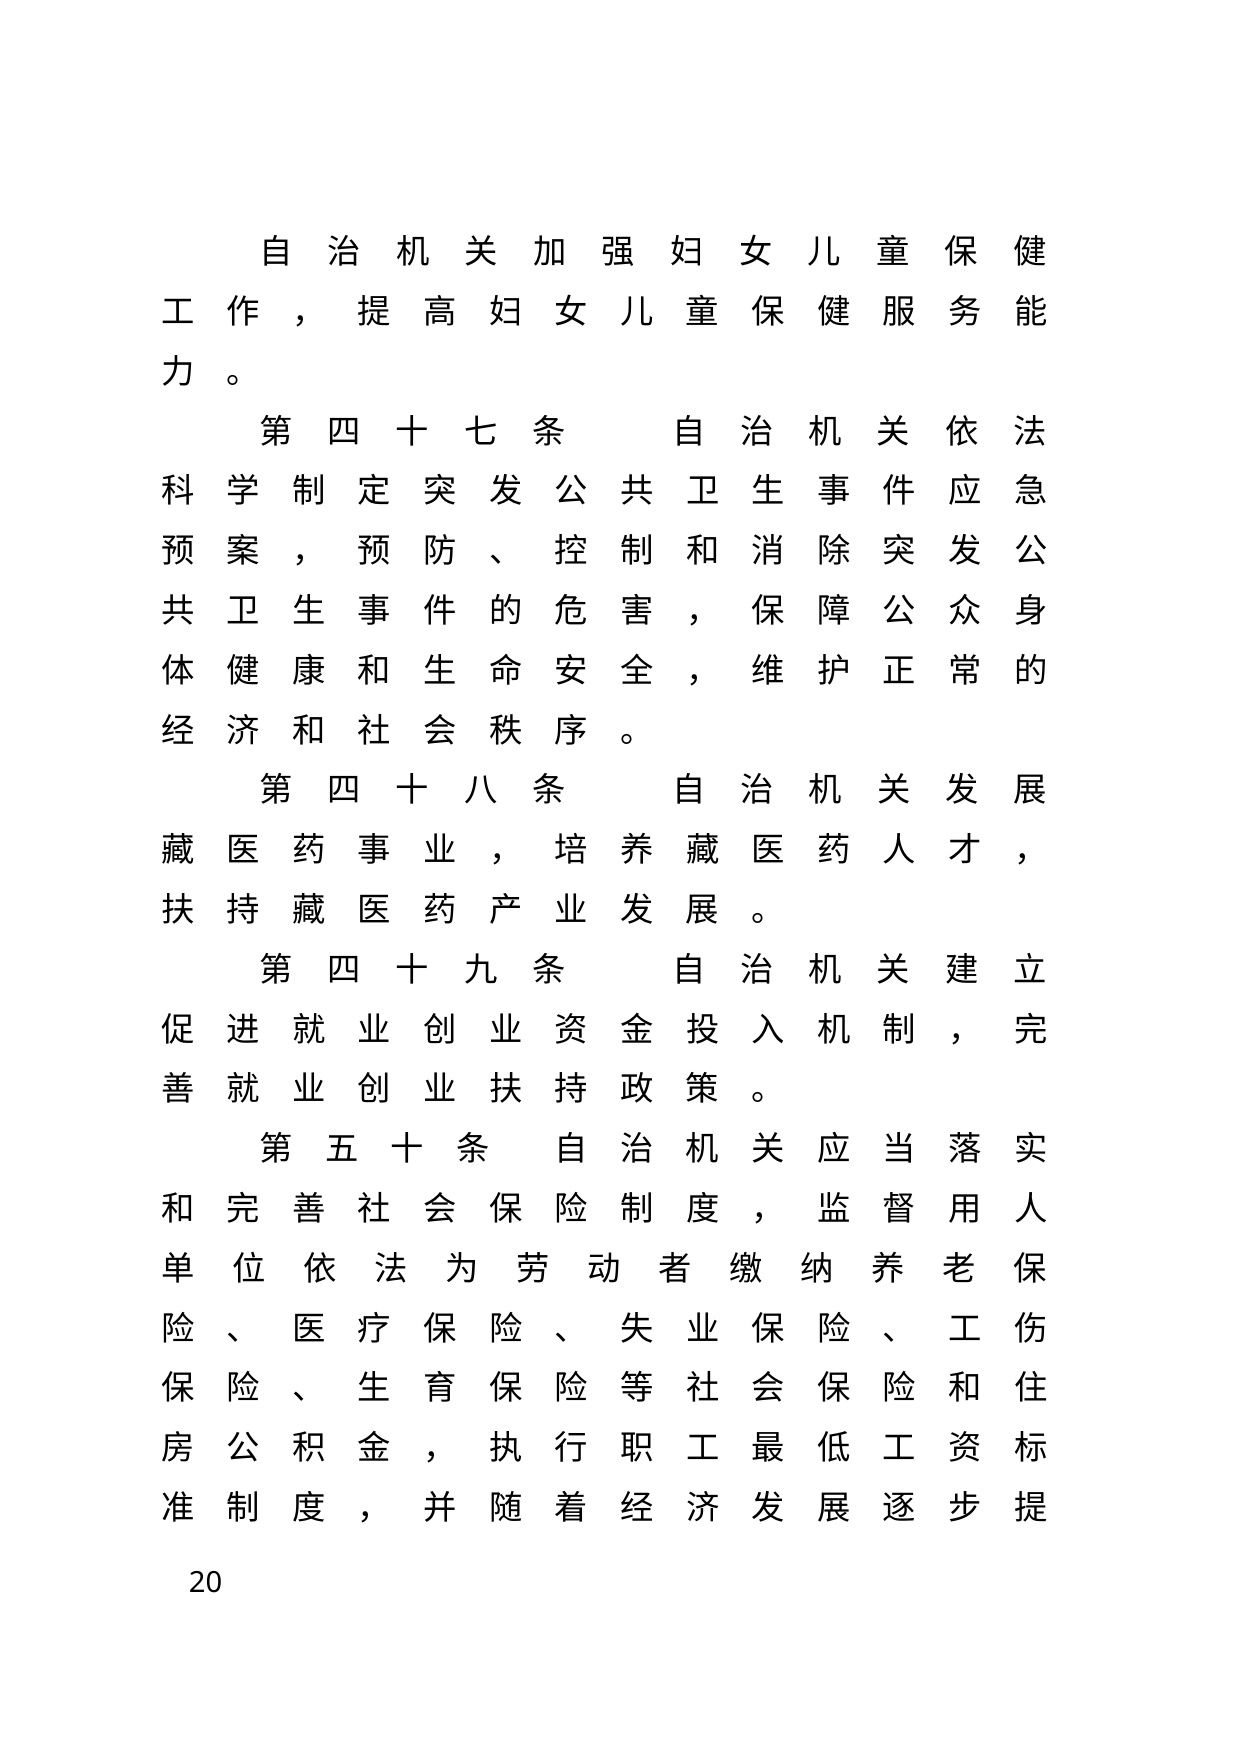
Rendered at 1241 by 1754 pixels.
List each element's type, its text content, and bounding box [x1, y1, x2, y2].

text 自治机关加强妇女儿童保健工作，提高妇女儿童保健服务能力。 [161, 219, 1079, 399]
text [161, 1116, 1079, 1535]
text 第四十九条 自治机关建立促进就业创业资金投入机制，完善就业创业扶持政策。 [161, 937, 1079, 1116]
text 第四十八条 自治机关发展藏医药事业，培养藏医药人才，扶持藏医药产业发展。 [161, 757, 1079, 937]
text 第四十七条 自治机关依法科学制定突发公共卫生事件应急预案，预防、控制和消除突发公共卫生事件的危害，保障公众身体健康和生命安全，维护正常的经济和社会秩序。 [161, 399, 1079, 757]
